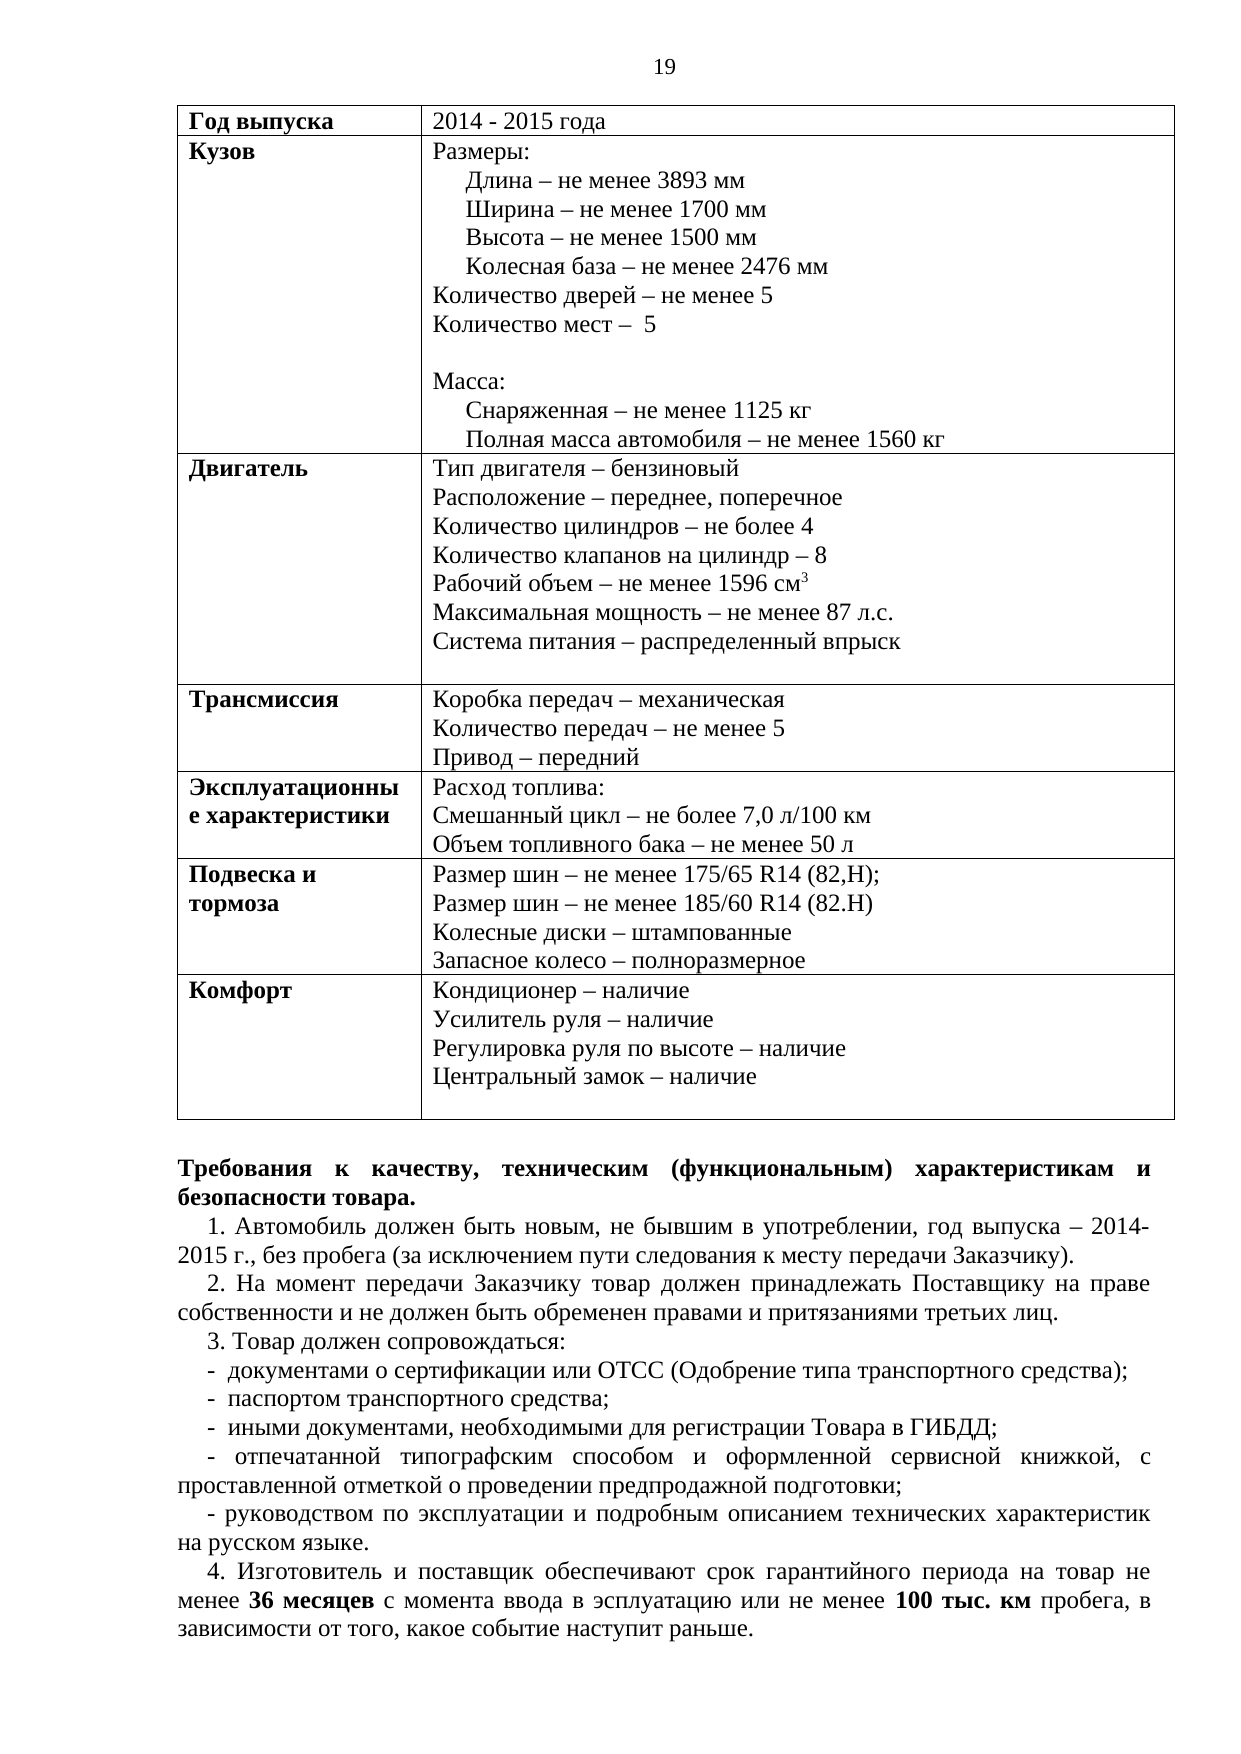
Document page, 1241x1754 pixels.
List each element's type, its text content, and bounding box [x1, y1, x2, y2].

text - руководством по эксплуатации и подробным описанием технических характеристик на русском языке. [177, 1498, 1152, 1556]
table_cell Размер шин – не менее 175/65 R14 (82,Н); Размер шин – не менее 185/60 R14 (82.Н) Колесные диски – штампованные Запасное колесо – полноразмерное [422, 859, 1174, 974]
table_cell Комфорт [178, 975, 421, 1119]
table_cell Год выпуска [178, 106, 421, 135]
table_cell Размеры: Длина – не менее 3893 мм Ширина – не менее 1700 мм Высота – не менее 1500 мм Колесная база – не менее 2476 мм Количество дверей – не менее 5 Количество мест – 5 Масса: Снаряженная – не менее 1125 кг Полная масса автомобиля – не менее 1560 кг [422, 136, 1174, 452]
table_cell Трансмиссия [178, 685, 421, 771]
text - отпечатанной типографским способом и оформленной сервисной книжкой, с проставленной отметкой о проведении предпродажной подготовки; [177, 1441, 1152, 1498]
table_cell Тип двигателя – бензиновый Расположение – переднее, поперечное Количество цилиндров – не более 4 Количество клапанов на цилиндр – 8 Рабочий объем – не менее 1596 см3 Максимальная мощность – не менее 87 л.с. Система питания – распределенный впрыск [422, 454, 1174, 683]
table_cell Кондиционер – наличие Усилитель руля – наличие Регулировка руля по высоте – наличие Центральный замок – наличие [422, 975, 1174, 1119]
text 4. Изготовитель и поставщик обеспечивают срок гарантийного периода на товар не менее 36 месяцев с момента ввода в эсплуатацию или не менее 100 тыс. км пробега, в зависимости от того, какое событие наступит раньше. [177, 1556, 1152, 1642]
table_cell Двигатель [178, 454, 421, 683]
table_cell Расход топлива: Смешанный цикл – не более 7,0 л/100 км Объем топливного бака – не менее 50 л [422, 772, 1174, 858]
text 3. Товар должен сопровождаться: [177, 1326, 1152, 1355]
text - документами о сертификации или ОТСС (Одобрение типа транспортного средства); [177, 1355, 1152, 1383]
text - паспортом транспортного средства; [177, 1383, 1152, 1412]
table_cell Коробка передач – механическая Количество передач – не менее 5 Привод – передний [422, 685, 1174, 771]
text 1. Автомобиль должен быть новым, не бывшим в употреблении, год выпуска – 2014- 2015 г., без пробега (за исключением пути следования к месту передачи Заказчику). [177, 1211, 1152, 1268]
text 2. На момент передачи Заказчику товар должен принадлежать Поставщику на праве собственности и не должен быть обременен правами и притязаниями третьих лиц. [177, 1268, 1152, 1326]
table_cell Подвеска и тормоза [178, 859, 421, 974]
table_cell Эксплуатационные характеристики [178, 772, 421, 858]
table_cell 2014 - 2015 года [422, 106, 1174, 135]
text Требования к качеству, техническим (функциональным) характеристикам и безопасности товара. [177, 1153, 1152, 1211]
table_cell Кузов [178, 136, 421, 452]
text - иными документами, необходимыми для регистрации Товара в ГИБДД; [177, 1412, 1152, 1441]
